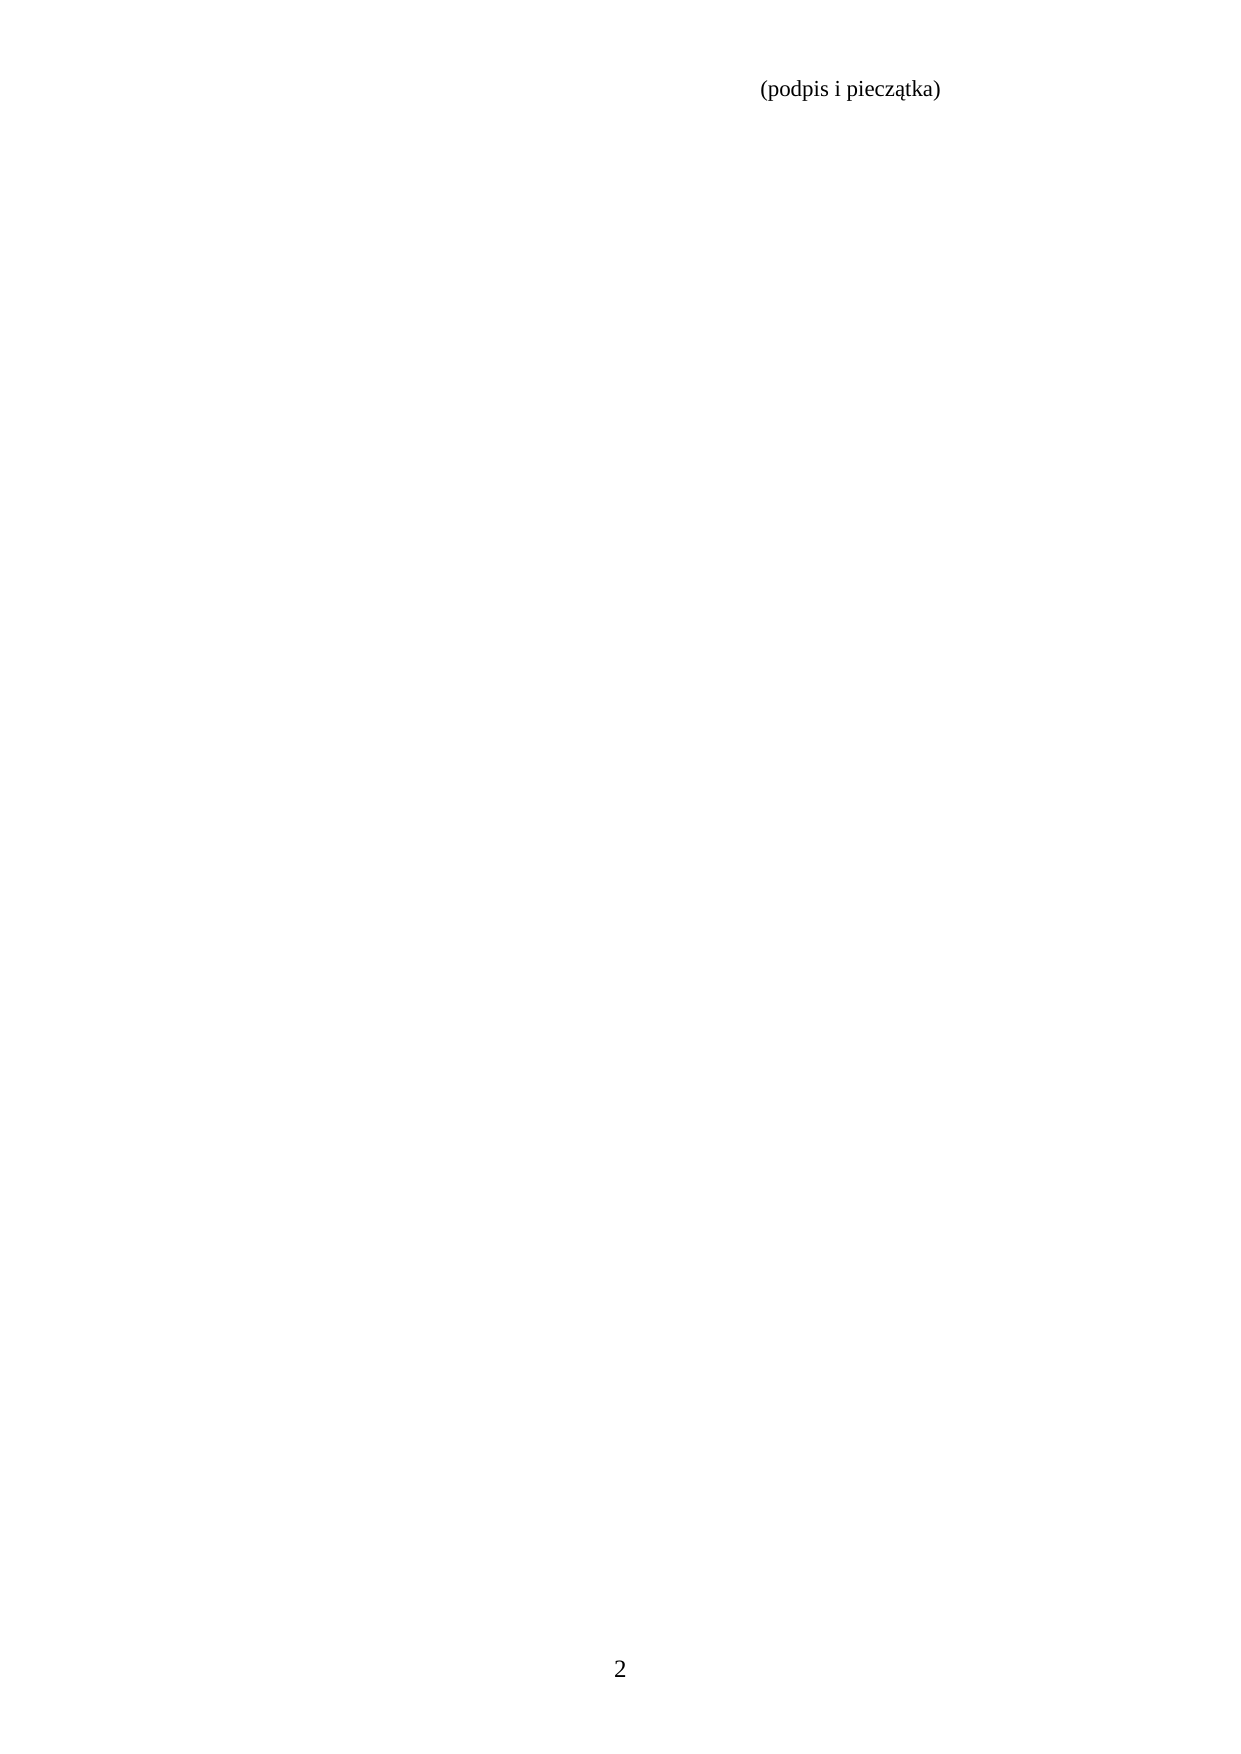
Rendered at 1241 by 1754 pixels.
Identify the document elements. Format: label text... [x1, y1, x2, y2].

text (podpis i pieczątka) [525, 75, 1165, 101]
